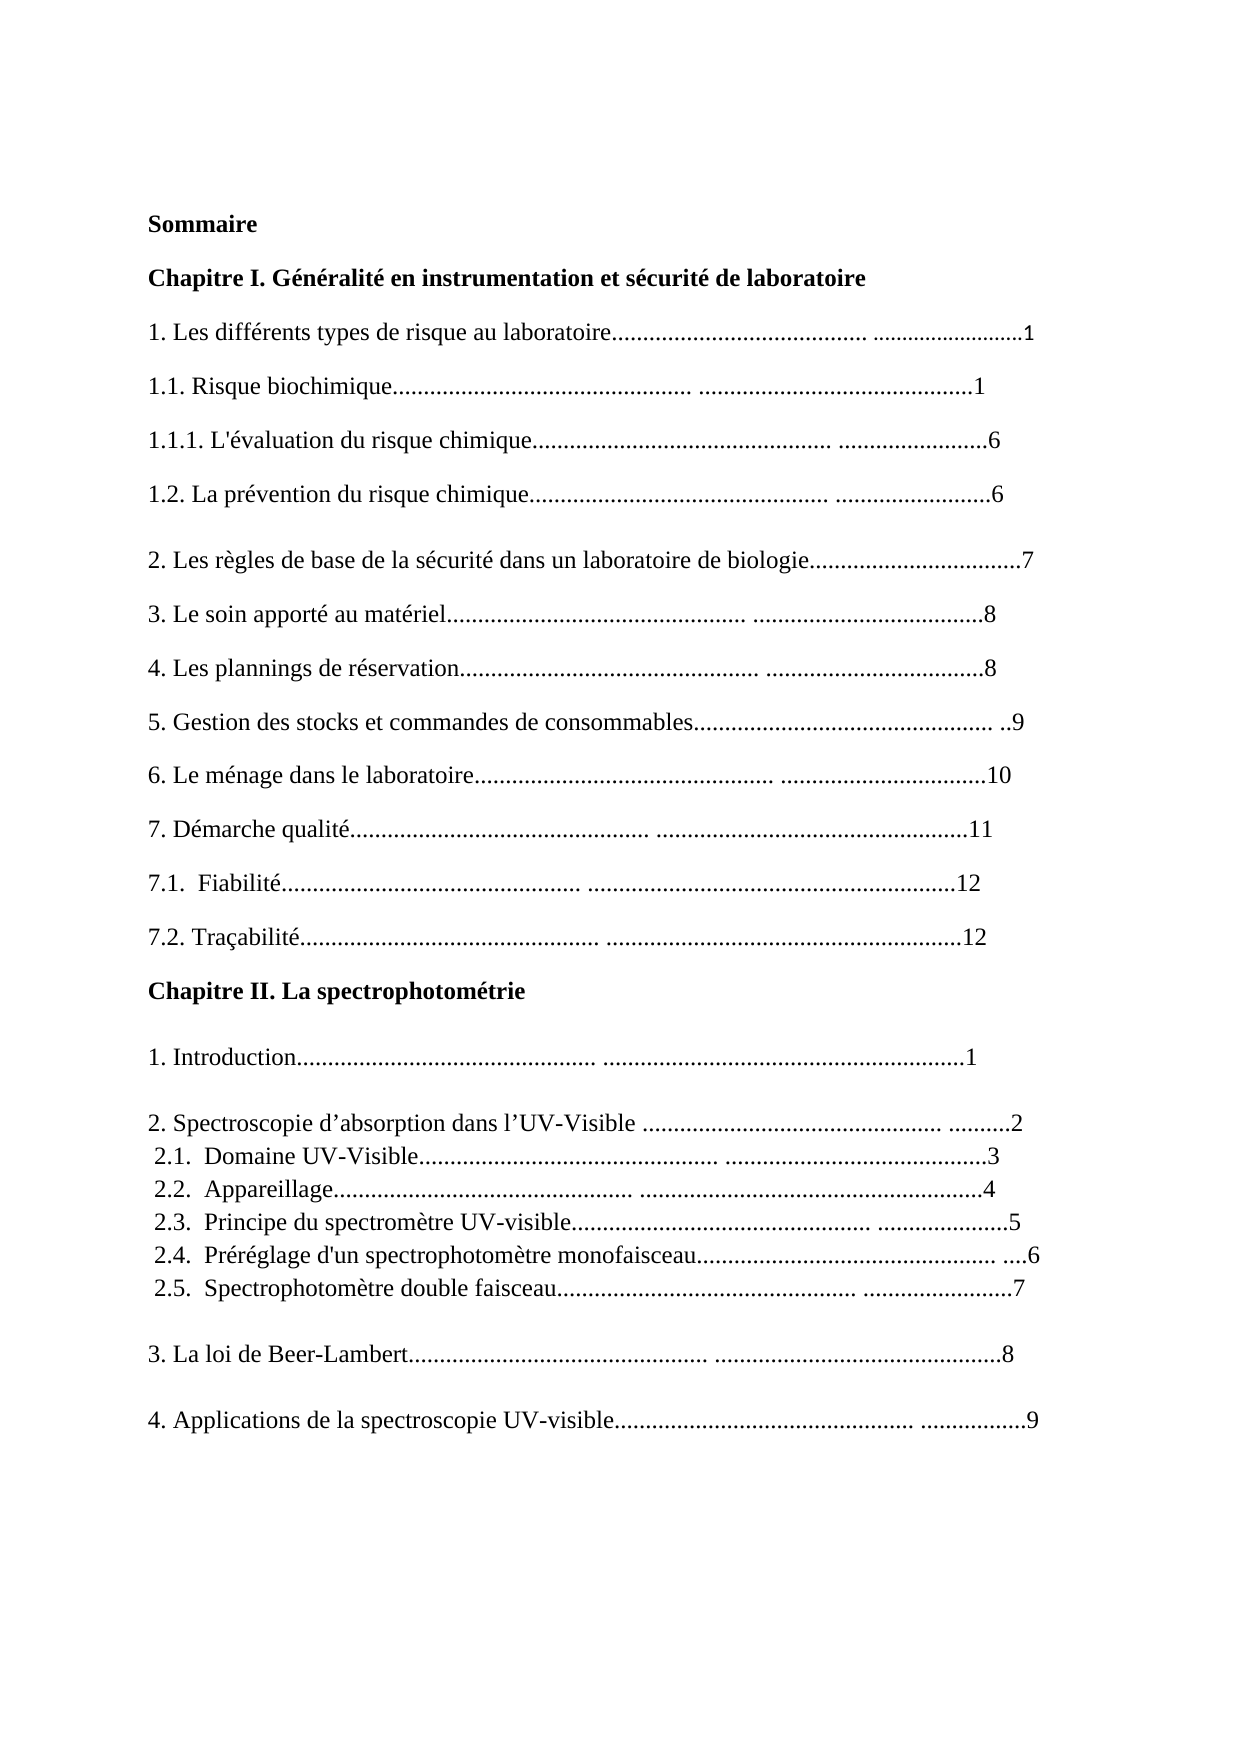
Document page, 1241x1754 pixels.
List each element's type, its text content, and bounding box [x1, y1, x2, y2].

text 7.2. Traçabilité................................................ .........................................................12 [148, 922, 1093, 951]
text 2.2. Appareillage................................................ .......................................................4 [148, 1174, 1093, 1203]
text 4. Les plannings de réservation................................................ ...................................8 [148, 653, 1093, 681]
text 2.4. Préréglage d'un spectrophotomètre monofaisceau................................................ ....6 [148, 1240, 1093, 1269]
text Chapitre I. Généralité en instrumentation et sécurité de laboratoire [148, 263, 1093, 292]
text 2.3. Principe du spectromètre UV-visible................................................ .....................5 [148, 1207, 1093, 1236]
text 4. Applications de la spectroscopie UV-visible................................................ .................9 [148, 1405, 1093, 1434]
text 3. Le soin apporté au matériel................................................ .....................................8 [148, 599, 1093, 628]
text Sommaire [148, 209, 1093, 238]
text Chapitre II. La spectrophotométrie [148, 976, 1093, 1004]
text 1.1. Risque biochimique................................................ ............................................1 [148, 371, 1093, 400]
text 5. Gestion des stocks et commandes de consommables................................................ ..9 [148, 707, 1093, 735]
text 1. Les différents types de risque au laboratoire......................................... ..........................1 [148, 317, 1093, 346]
text 1. Introduction................................................ ..........................................................1 [148, 1042, 1093, 1071]
text 7. Démarche qualité................................................ ..................................................11 [148, 814, 1093, 843]
text 2.5. Spectrophotomètre double faisceau................................................ ........................7 [148, 1273, 1093, 1302]
text 2.1. Domaine UV-Visible................................................ ..........................................3 [148, 1141, 1093, 1170]
text 2. Spectroscopie d’absorption dans l’UV-Visible ................................................ ..........2 [148, 1108, 1093, 1137]
text 1.2. La prévention du risque chimique................................................ .........................6 [148, 479, 1093, 508]
text 6. Le ménage dans le laboratoire................................................ .................................10 [148, 760, 1093, 789]
text 1.1.1. L'évaluation du risque chimique................................................ ........................6 [148, 425, 1093, 454]
text 3. La loi de Beer-Lambert................................................ ..............................................8 [148, 1339, 1093, 1368]
text 7.1. Fiabilité................................................ ...........................................................12 [148, 868, 1093, 897]
text 2. Les règles de base de la sécurité dans un laboratoire de biologie..................................7 [148, 545, 1093, 574]
